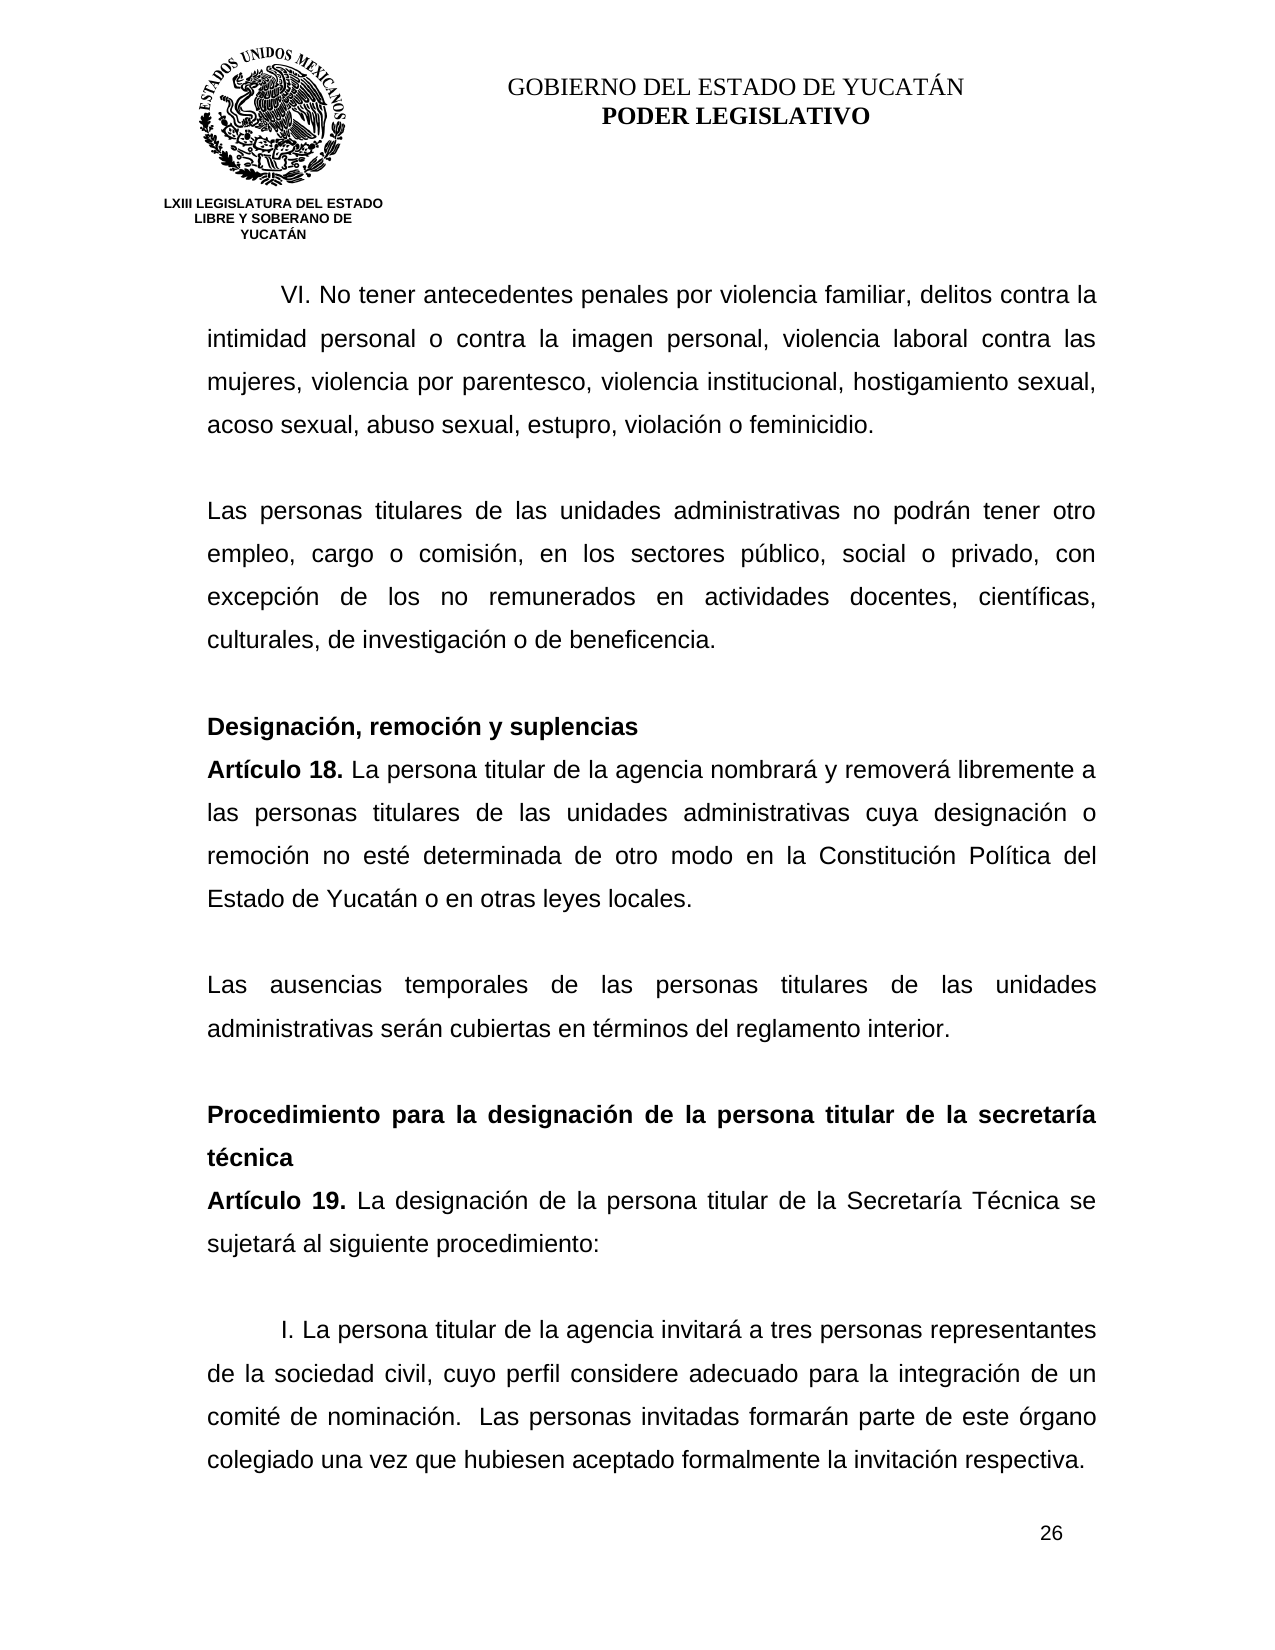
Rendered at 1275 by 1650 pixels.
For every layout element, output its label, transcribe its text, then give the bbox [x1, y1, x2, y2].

text Artículo 19. La designación de la persona titular de la Secretaría Técnica se sujetará al siguiente procedimiento: [207, 1186, 1098, 1258]
text Las ausencias temporales de las personas titulares de las unidades administrativas serán cubiertas en términos del reglamento interior. [207, 971, 1098, 1042]
text I. La persona titular de la agencia invitará a tres personas representantes de la sociedad civil, cuyo perfil considere adecuado para la integración de un comité de nominación. Las personas invitadas formarán parte de este órgano colegiado una vez que hubiesen aceptado formalmente la invitación respectiva. [207, 1316, 1098, 1474]
text Procedimiento para la designación de la persona titular de la secretaría técnica [207, 1100, 1098, 1172]
picture [163, 13, 381, 220]
text Designación, remoción y suplencias [207, 712, 1098, 741]
text Artículo 18. La persona titular de la agencia nombrará y removerá libremente a las personas titulares de las unidades administrativas cuya designación o remoción no esté determinada de otro modo en la Constitución Política del Estado de Yucatán o en otras leyes locales. [207, 755, 1098, 913]
text Las personas titulares de las unidades administrativas no podrán tener otro empleo, cargo o comisión, en los sectores público, social o privado, con excepción de los no remunerados en actividades docentes, científicas, culturales, de investigación o de beneficencia. [207, 496, 1098, 654]
text VI. No tener antecedentes penales por violencia familiar, delitos contra la intimidad personal o contra la imagen personal, violencia laboral contra las mujeres, violencia por parentesco, violencia institucional, hostigamiento sexual, acoso sexual, abuso sexual, estupro, violación o feminicidio. [207, 281, 1098, 439]
